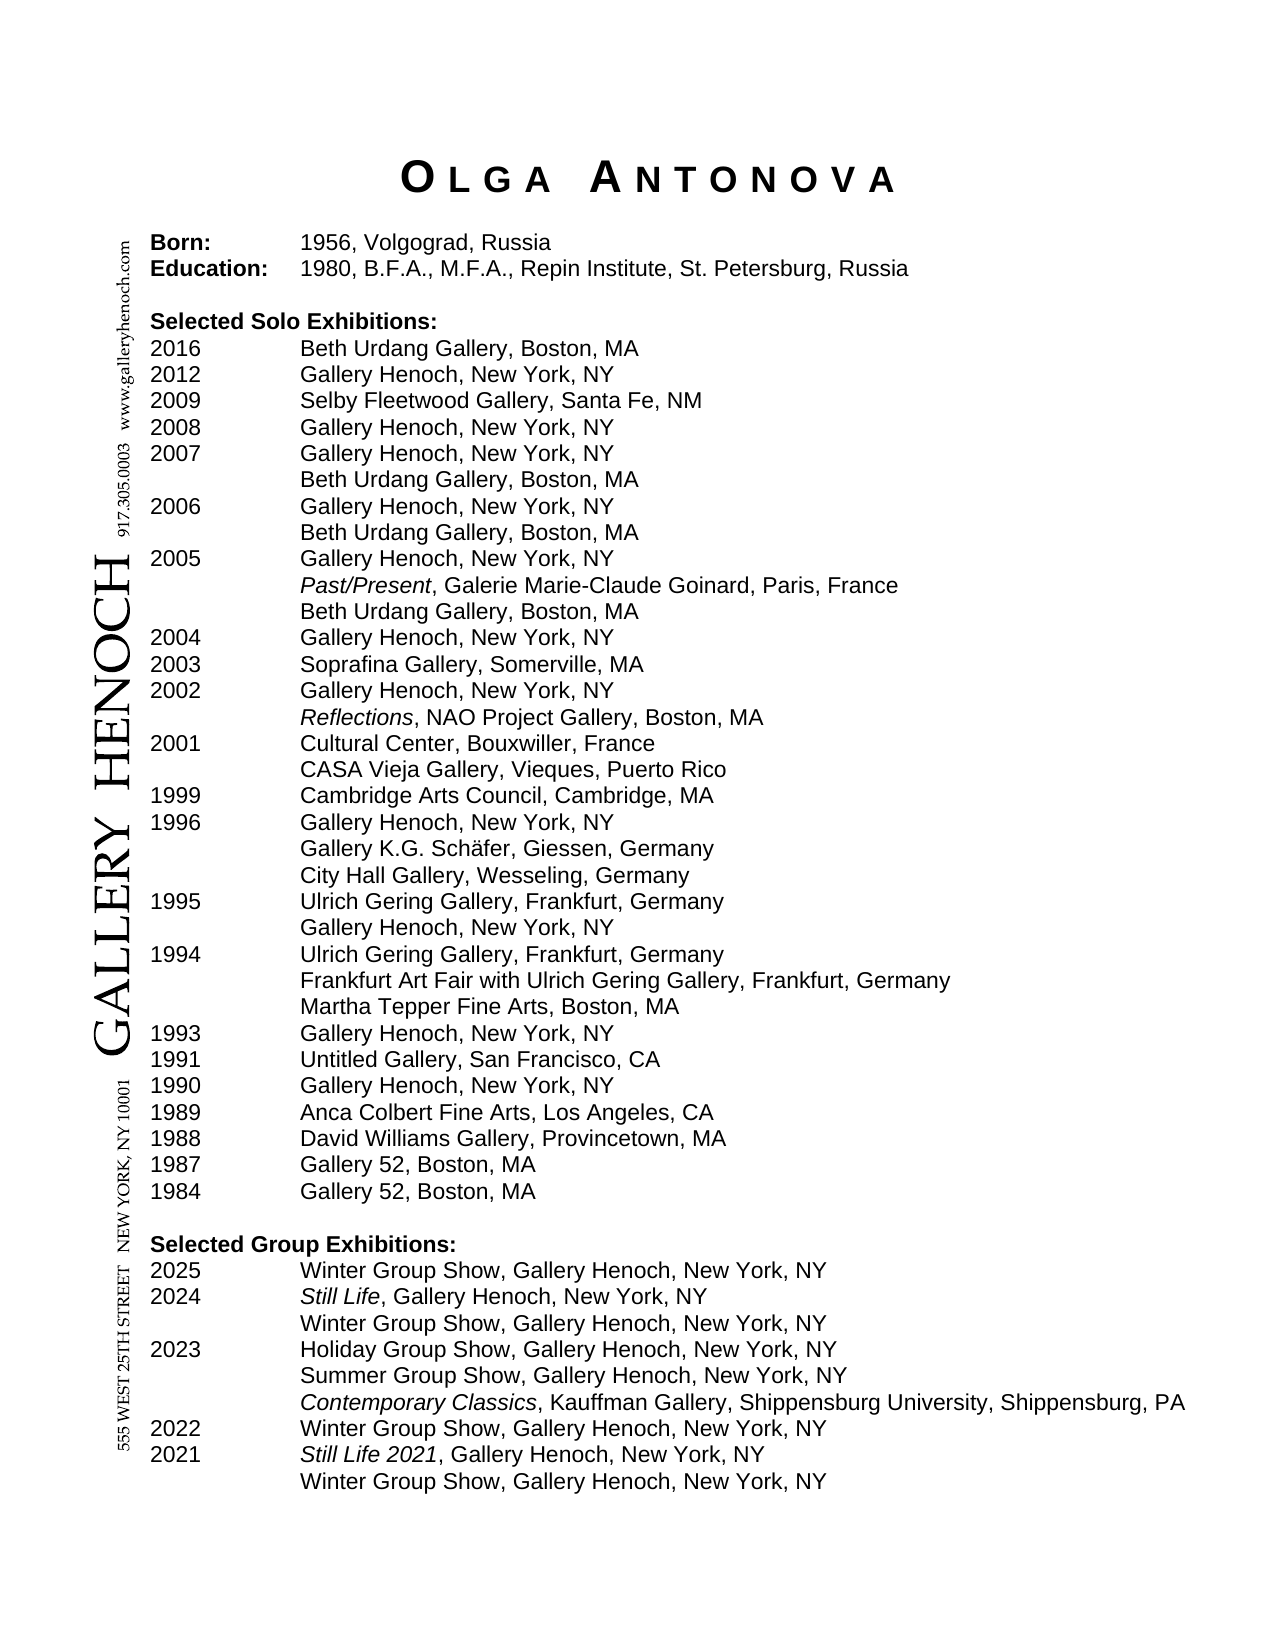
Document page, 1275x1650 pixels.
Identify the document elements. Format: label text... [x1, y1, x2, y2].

text 1994 Ulrich Gering Gallery, Frankfurt, Germany [150, 941, 1125, 967]
text 1999 Cambridge Arts Council, Cambridge, MA [150, 782, 1125, 809]
text 2012 Gallery Henoch, New York, NY [150, 361, 1125, 387]
text 1991 Untitled Gallery, San Francisco, CA [150, 1046, 1125, 1072]
text 2003 Soprafina Gallery, Somerville, MA [150, 651, 1125, 677]
text 1988 David Williams Gallery, Provincetown, MA [150, 1125, 1125, 1151]
text 1996 Gallery Henoch, New York, NY [150, 809, 1125, 835]
text Contemporary Classics, Kauffman Gallery, Shippensburg University, Shippensburg, PA [150, 1389, 1200, 1415]
text 2009 Selby Fleetwood Gallery, Santa Fe, NM [150, 387, 1125, 413]
text Selected Solo Exhibitions: [150, 308, 1125, 334]
text Past/Present, Galerie Marie-Claude Goinard, Paris, France [150, 572, 1125, 598]
text Beth Urdang Gallery, Boston, MA [150, 519, 1125, 545]
text Born: 1956, Volgograd, Russia [150, 229, 1125, 255]
text 2025 Winter Group Show, Gallery Henoch, New York, NY [150, 1257, 1125, 1283]
text 2001 Cultural Center, Bouxwiller, France [150, 730, 1125, 756]
text City Hall Gallery, Wesseling, Germany [150, 862, 1125, 888]
text 2008 Gallery Henoch, New York, NY [150, 413, 1125, 440]
text 1984 Gallery 52, Boston, MA [150, 1178, 1125, 1204]
title O l g a A n t o n o v a [169, 150, 1125, 203]
text 2006 Gallery Henoch, New York, NY [150, 493, 1125, 519]
text 2016 Beth Urdang Gallery, Boston, MA [150, 334, 1125, 361]
text 2023 Holiday Group Show, Gallery Henoch, New York, NY [150, 1336, 1200, 1362]
text 1987 Gallery 52, Boston, MA [150, 1151, 1125, 1178]
text 1990 Gallery Henoch, New York, NY [150, 1072, 1125, 1099]
text 2022 Winter Group Show, Gallery Henoch, New York, NY [150, 1415, 1200, 1441]
text 2004 Gallery Henoch, New York, NY [150, 624, 1125, 651]
text 2002 Gallery Henoch, New York, NY [150, 677, 1125, 703]
text 2007 Gallery Henoch, New York, NY [150, 440, 1125, 466]
text Martha Tepper Fine Arts, Boston, MA [150, 993, 1125, 1020]
text 1989 Anca Colbert Fine Arts, Los Angeles, CA [150, 1099, 1125, 1125]
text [150, 1468, 1125, 1494]
text Beth Urdang Gallery, Boston, MA [150, 598, 1125, 624]
text Winter Group Show, Gallery Henoch, New York, NY [225, 1309, 1125, 1336]
text 2005 Gallery Henoch, New York, NY [150, 545, 1125, 572]
text Education: 1980, B.F.A., M.F.A., Repin Institute, St. Petersburg, Russia [150, 255, 1125, 282]
text Gallery Henoch, New York, NY [150, 914, 1125, 941]
text Reflections, NAO Project Gallery, Boston, MA [150, 703, 1125, 730]
text Gallery K.G. Schäfer, Giessen, Germany [150, 835, 1125, 862]
text Summer Group Show, Gallery Henoch, New York, NY [150, 1362, 1200, 1389]
text Frankfurt Art Fair with Ulrich Gering Gallery, Frankfurt, Germany [150, 967, 1125, 993]
text 2021 Still Life 2021, Gallery Henoch, New York, NY [150, 1441, 1200, 1468]
text CASA Vieja Gallery, Vieques, Puerto Rico [150, 756, 1125, 782]
text 1993 Gallery Henoch, New York, NY [150, 1020, 1125, 1046]
text Beth Urdang Gallery, Boston, MA [150, 466, 1125, 493]
text Selected Group Exhibitions: [150, 1231, 1125, 1257]
text 2024 Still Life, Gallery Henoch, New York, NY [150, 1283, 1125, 1309]
text 1995 Ulrich Gering Gallery, Frankfurt, Germany [150, 888, 1125, 914]
